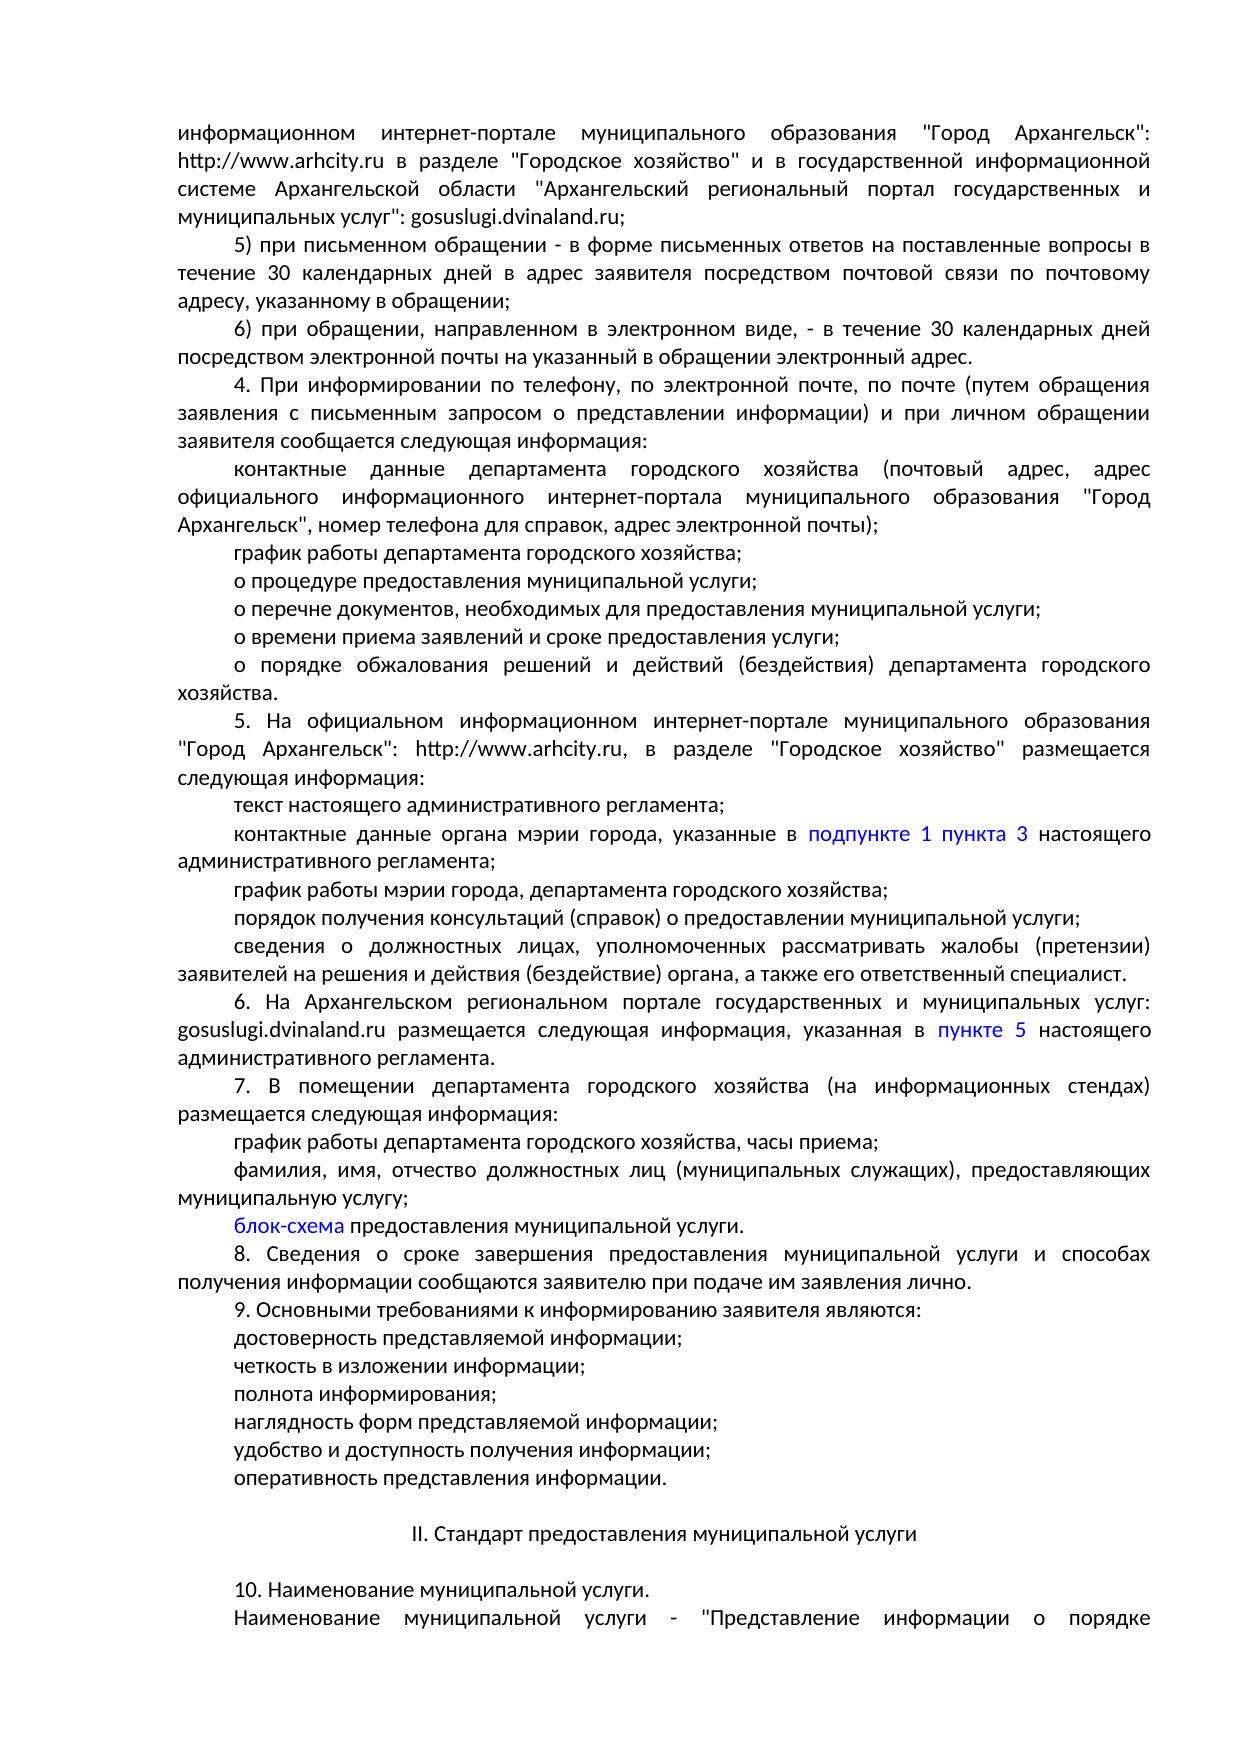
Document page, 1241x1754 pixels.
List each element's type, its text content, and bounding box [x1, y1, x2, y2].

text график работы мэрии города, департамента городского хозяйства; [177, 875, 1152, 903]
text оперативность представления информации. [177, 1463, 1152, 1491]
text сведения о должностных лицах, уполномоченных рассматривать жалобы (претензии) заявителей на решения и действия (бездействие) органа, а также его ответственный специалист. [177, 931, 1152, 987]
text контактные данные органа мэрии города, указанные в подпункте 1 пункта 3 настоящего административного регламента; [177, 819, 1152, 875]
text достоверность представляемой информации; [177, 1323, 1152, 1351]
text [177, 1603, 1152, 1631]
text 7. В помещении департамента городского хозяйства (на информационных стендах) размещается следующая информация: [177, 1071, 1152, 1127]
text график работы департамента городского хозяйства; [177, 538, 1152, 566]
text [177, 118, 1152, 230]
text 9. Основными требованиями к информированию заявителя являются: [177, 1295, 1152, 1323]
text 8. Сведения о сроке завершения предоставления муниципальной услуги и способах получения информации сообщаются заявителю при подаче им заявления лично. [177, 1239, 1152, 1295]
text 5. На официальном информационном интернет-портале муниципального образования "Город Архангельск": http://www.arhcity.ru, в разделе "Городское хозяйство" размещается следующая информация: [177, 707, 1152, 791]
text 4. При информировании по телефону, по электронной почте, по почте (путем обращения заявления с письменным запросом о представлении информации) и при личном обращении заявителя сообщается следующая информация: [177, 370, 1152, 454]
text 6. На Архангельском региональном портале государственных и муниципальных услуг: gosuslugi.dvinaland.ru размещается следующая информация, указанная в пункте 5 настоящего административного регламента. [177, 987, 1152, 1071]
text 5) при письменном обращении - в форме письменных ответов на поставленные вопросы в течение 30 календарных дней в адрес заявителя посредством почтовой связи по почтовому адресу, указанному в обращении; [177, 230, 1152, 314]
text порядок получения консультаций (справок) о предоставлении муниципальной услуги; [177, 903, 1152, 931]
text текст настоящего административного регламента; [177, 791, 1152, 819]
text о процедуре предоставления муниципальной услуги; [177, 566, 1152, 594]
text полнота информирования; [177, 1379, 1152, 1407]
text фамилия, имя, отчество должностных лиц (муниципальных служащих), предоставляющих муниципальную услугу; [177, 1155, 1152, 1211]
text контактные данные департамента городского хозяйства (почтовый адрес, адрес официального информационного интернет-портала муниципального образования "Город Архангельск", номер телефона для справок, адрес электронной почты); [177, 454, 1152, 538]
text наглядность форм представляемой информации; [177, 1407, 1152, 1435]
text удобство и доступность получения информации; [177, 1435, 1152, 1463]
text четкость в изложении информации; [177, 1351, 1152, 1379]
text 10. Наименование муниципальной услуги. [177, 1575, 1152, 1603]
text график работы департамента городского хозяйства, часы приема; [177, 1127, 1152, 1155]
text II. Стандарт предоставления муниципальной услуги [177, 1519, 1152, 1547]
text о порядке обжалования решений и действий (бездействия) департамента городского хозяйства. [177, 651, 1152, 707]
text 6) при обращении, направленном в электронном виде, - в течение 30 календарных дней посредством электронной почты на указанный в обращении электронный адрес. [177, 314, 1152, 370]
text блок-схема предоставления муниципальной услуги. [177, 1211, 1152, 1239]
text о времени приема заявлений и сроке предоставления услуги; [177, 622, 1152, 651]
text о перечне документов, необходимых для предоставления муниципальной услуги; [177, 594, 1152, 622]
